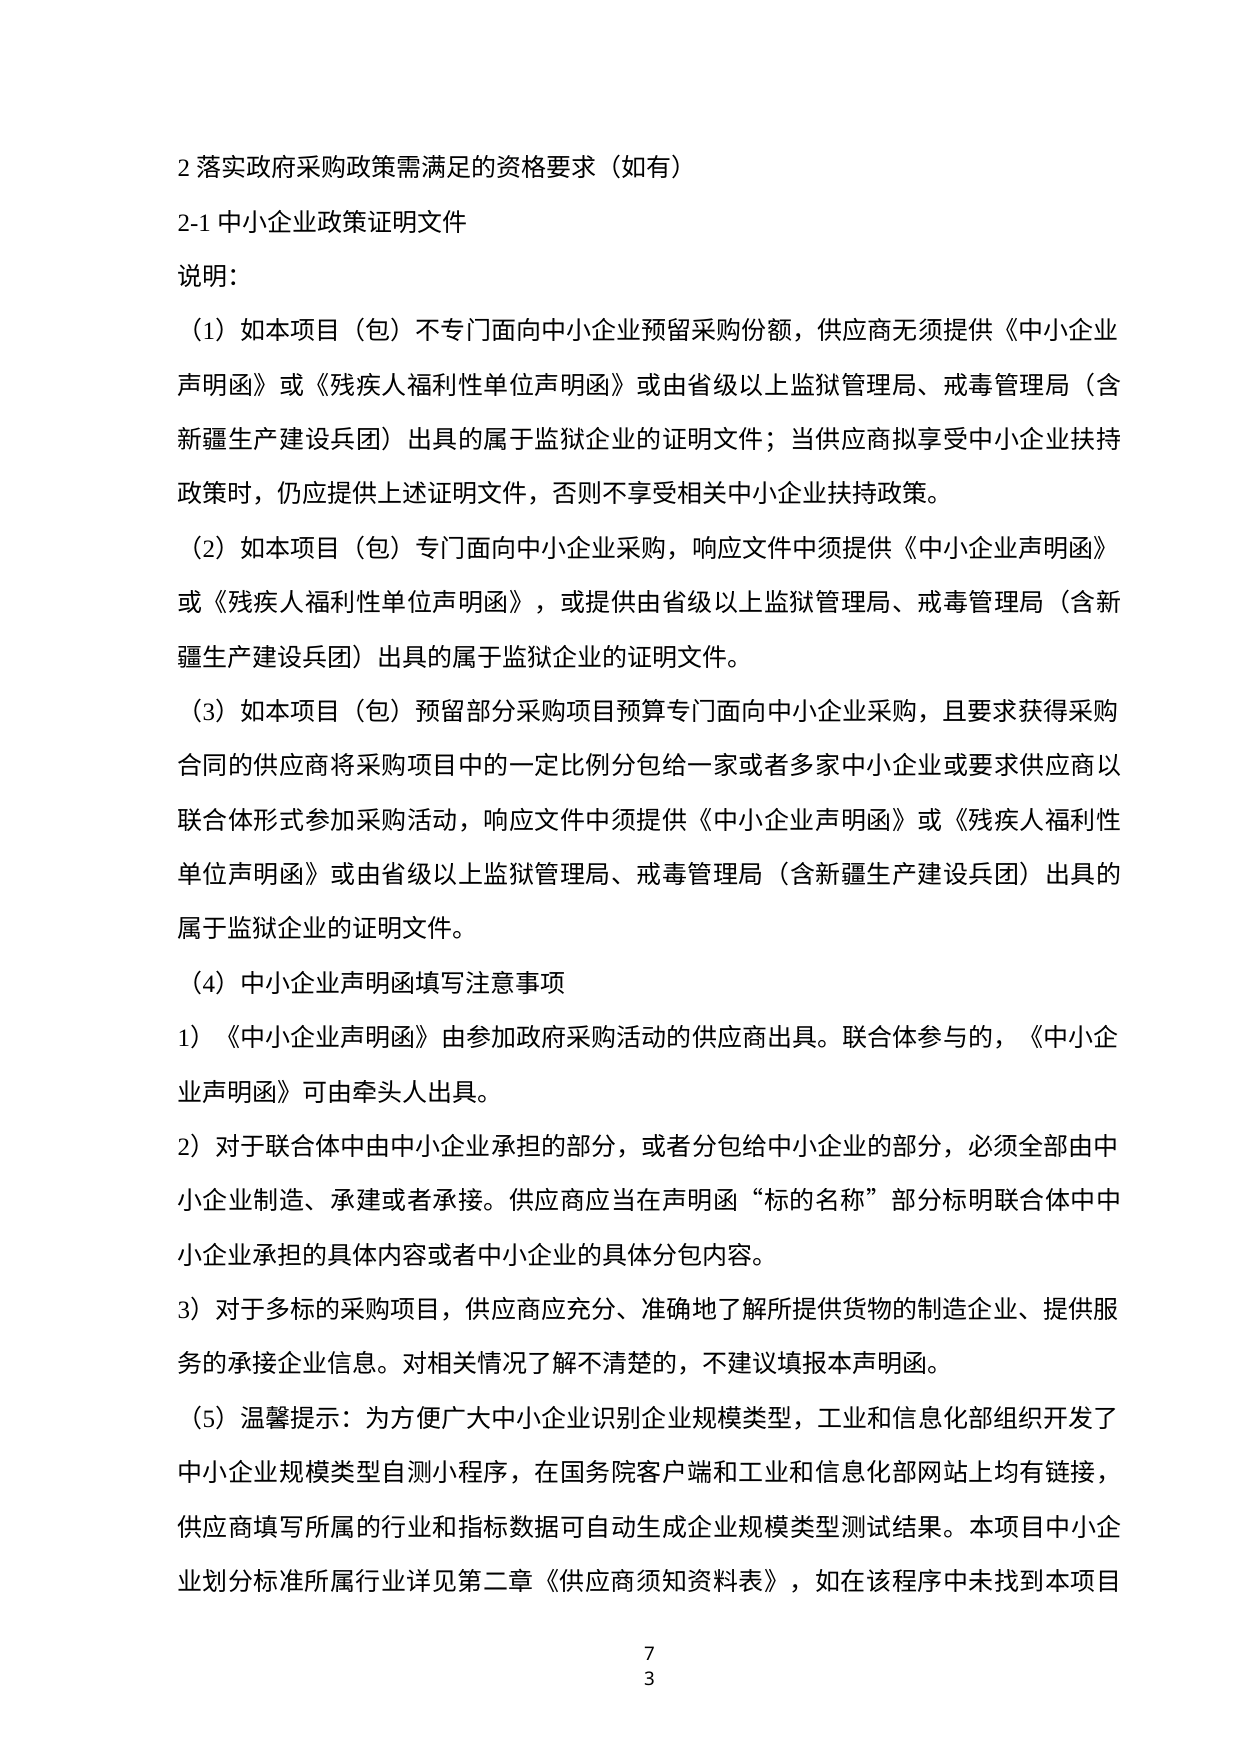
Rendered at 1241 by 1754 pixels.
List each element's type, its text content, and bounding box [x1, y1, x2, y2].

text 2-1 中小企业政策证明文件 [177, 202, 1122, 238]
text 2 落实政府采购政策需满足的资格要求（如有） [177, 148, 1122, 184]
text 说明： [177, 256, 1122, 293]
text （1）如本项目（包）不专门面向中小企业预留采购份额，供应商无须提供《中小企业声明函》或《残疾人福利性单位声明函》或由省级以上监狱管理局、戒毒管理局（含新疆生产建设兵团）出具的属于监狱企业的证明文件；当供应商拟享受中小企业扶持政策时，仍应提供上述证明文件，否则不享受相关中小企业扶持政策。 [177, 311, 1122, 510]
text （4）中小企业声明函填写注意事项 [177, 963, 1122, 999]
text 3）对于多标的采购项目，供应商应充分、准确地了解所提供货物的制造企业、提供服务的承接企业信息。对相关情况了解不清楚的，不建议填报本声明函。 [177, 1289, 1122, 1380]
text （3）如本项目（包）预留部分采购项目预算专门面向中小企业采购，且要求获得采购合同的供应商将采购项目中的一定比例分包给一家或者多家中小企业或要求供应商以联合体形式参加采购活动，响应文件中须提供《中小企业声明函》或《残疾人福利性单位声明函》或由省级以上监狱管理局、戒毒管理局（含新疆生产建设兵团）出具的属于监狱企业的证明文件。 [177, 691, 1122, 945]
text （2）如本项目（包）专门面向中小企业采购，响应文件中须提供《中小企业声明函》或《残疾人福利性单位声明函》，或提供由省级以上监狱管理局、戒毒管理局（含新疆生产建设兵团）出具的属于监狱企业的证明文件。 [177, 528, 1122, 673]
text 1）《中小企业声明函》由参加政府采购活动的供应商出具。联合体参与的，《中小企业声明函》可由牵头人出具。 [177, 1018, 1122, 1108]
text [177, 1398, 1122, 1598]
text 2）对于联合体中由中小企业承担的部分，或者分包给中小企业的部分，必须全部由中小企业制造、承建或者承接。供应商应当在声明函“标的名称”部分标明联合体中中小企业承担的具体内容或者中小企业的具体分包内容。 [177, 1126, 1122, 1271]
